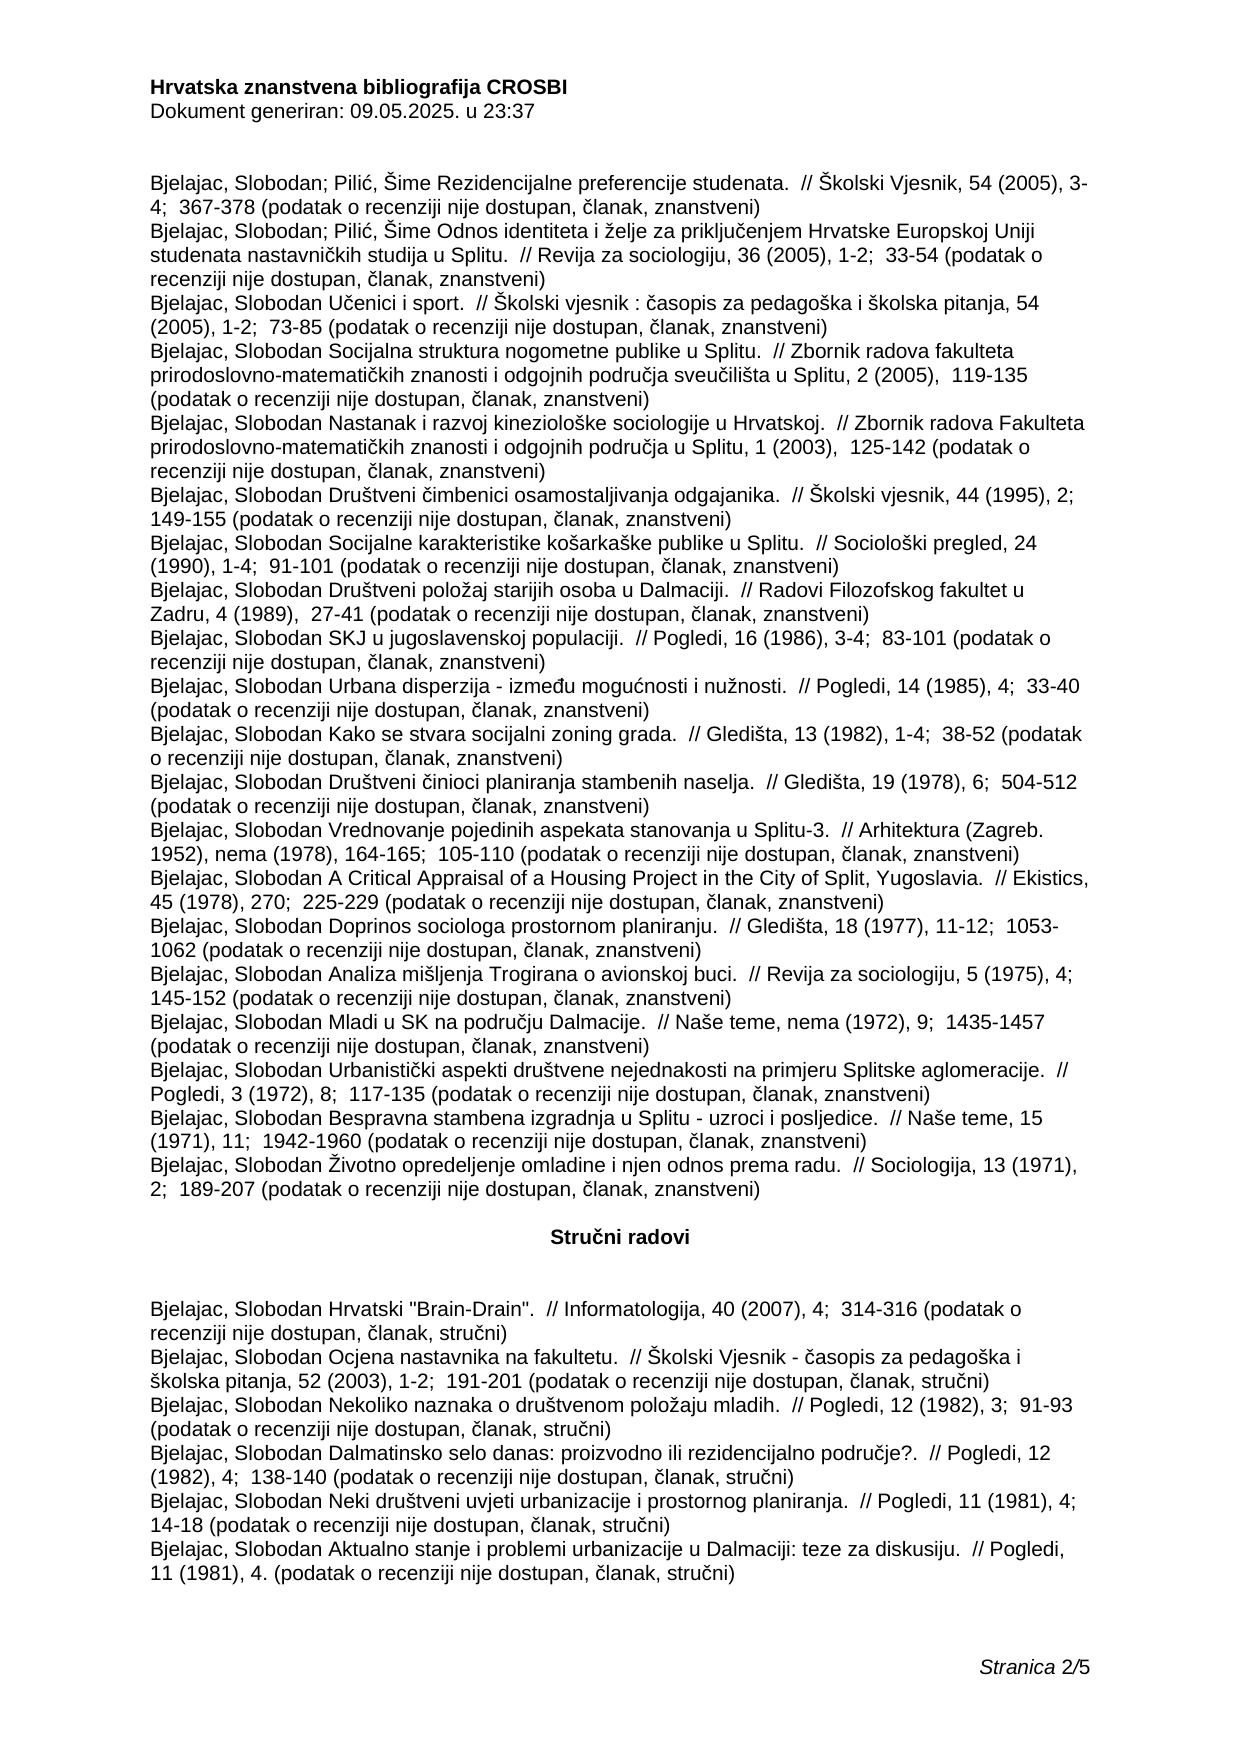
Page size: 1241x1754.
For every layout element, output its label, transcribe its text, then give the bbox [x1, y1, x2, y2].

text Bjelajac, Slobodan [150, 866, 1090, 914]
text Bjelajac, Slobodan [150, 626, 1090, 674]
text Bjelajac, Slobodan; Pilić, Šime [150, 171, 1090, 219]
text Bjelajac, Slobodan [150, 1057, 1090, 1105]
text Bjelajac, Slobodan [150, 674, 1090, 722]
text Bjelajac, Slobodan [150, 411, 1090, 482]
text Bjelajac, Slobodan; Pilić, Šime [150, 219, 1090, 291]
subtitle Stručni radovi [150, 1225, 1090, 1249]
text Bjelajac, Slobodan [150, 578, 1090, 626]
text Bjelajac, Slobodan [150, 1489, 1090, 1537]
text Bjelajac, Slobodan [150, 482, 1090, 530]
text Bjelajac, Slobodan [150, 722, 1090, 770]
text Bjelajac, Slobodan [150, 291, 1090, 339]
text Bjelajac, Slobodan [150, 1537, 1090, 1584]
text Bjelajac, Slobodan [150, 818, 1090, 866]
text Bjelajac, Slobodan [150, 1345, 1090, 1393]
text Bjelajac, Slobodan [150, 1153, 1090, 1201]
text Bjelajac, Slobodan [150, 530, 1090, 578]
text Bjelajac, Slobodan [150, 1297, 1090, 1345]
text Bjelajac, Slobodan [150, 1105, 1090, 1153]
text Bjelajac, Slobodan [150, 1441, 1090, 1489]
text Bjelajac, Slobodan [150, 914, 1090, 962]
text Bjelajac, Slobodan [150, 1009, 1090, 1057]
text Bjelajac, Slobodan [150, 962, 1090, 1009]
text Bjelajac, Slobodan [150, 770, 1090, 818]
text Bjelajac, Slobodan [150, 339, 1090, 411]
text Bjelajac, Slobodan [150, 1393, 1090, 1441]
